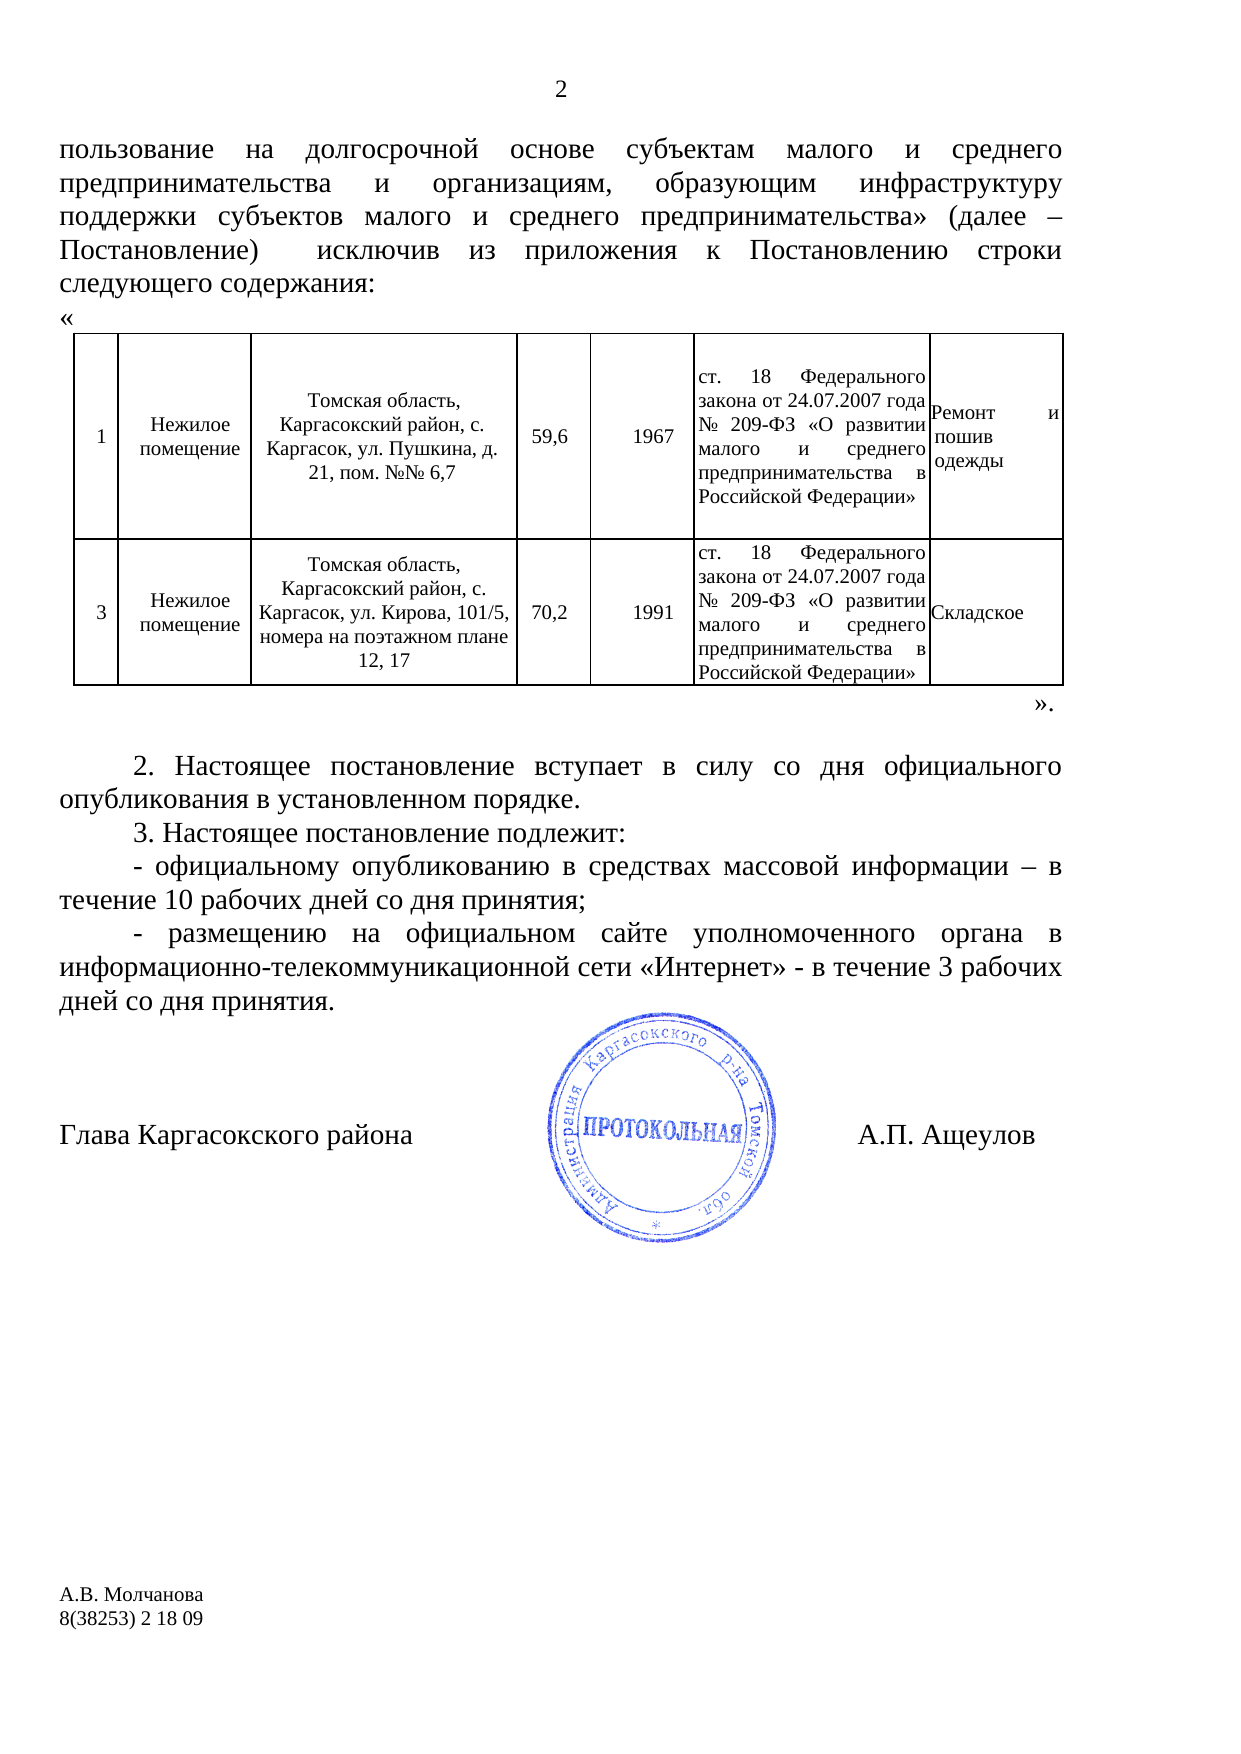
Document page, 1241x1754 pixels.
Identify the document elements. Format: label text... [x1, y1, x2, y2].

table_header Томская область, Каргасокский район, с. Каргасок, ул. Пушкина, д. 21, пом. №№ 6,7 [252, 334, 516, 538]
table_cell 70,2 [518, 540, 590, 684]
text 3. Настоящее постановление подлежит: [59, 815, 1063, 848]
table_cell Томская область, Каргасокский район, с. Каргасок, ул. Кирова, 101/5, номера на поэтажном плане 12, 17 [252, 540, 516, 684]
table_header 1 [75, 334, 117, 538]
picture [546, 1010, 777, 1245]
table_header 59,6 [518, 334, 590, 538]
text - размещению на официальном сайте уполномоченного органа в информационно-телекоммуникационной сети «Интернет» - в течение 3 рабочих дней со дня принятия. [59, 916, 1063, 1016]
table_cell Складское [931, 540, 1062, 684]
table_header Ремонт и пошив одежды [931, 334, 1062, 538]
table_header Нежилое помещение [119, 334, 250, 538]
text 2. Настоящее постановление вступает в силу со дня официального опубликования в установленном порядке. [59, 748, 1063, 815]
text Глава Каргасокского района А.П. Ащеулов [777, 1117, 1063, 1150]
table_cell ст. 18 Федерального закона от 24.07.2007 года № 209-ФЗ «О развитии малого и среднего предпринимательства в Российской Федерации» [695, 540, 929, 684]
table_cell 1991 [591, 540, 693, 684]
text ». [97, 686, 1063, 717]
text - официальному опубликованию в средствах массовой информации – в течение 10 рабочих дней со дня принятия; [59, 848, 1063, 916]
table_cell 3 [75, 540, 117, 684]
text Глава Каргасокского района А.П. Ащеулов [59, 1117, 546, 1150]
text 8(38253) 2 18 09 [59, 1606, 1063, 1630]
table_header ст. 18 Федерального закона от 24.07.2007 года № 209-ФЗ «О развитии малого и среднего предпринимательства в Российской Федерации» [695, 334, 929, 538]
table_header 1967 [591, 334, 693, 538]
table_cell Нежилое помещение [119, 540, 250, 684]
text « [59, 299, 1063, 333]
text А.В. Молчанова [59, 1582, 1063, 1606]
